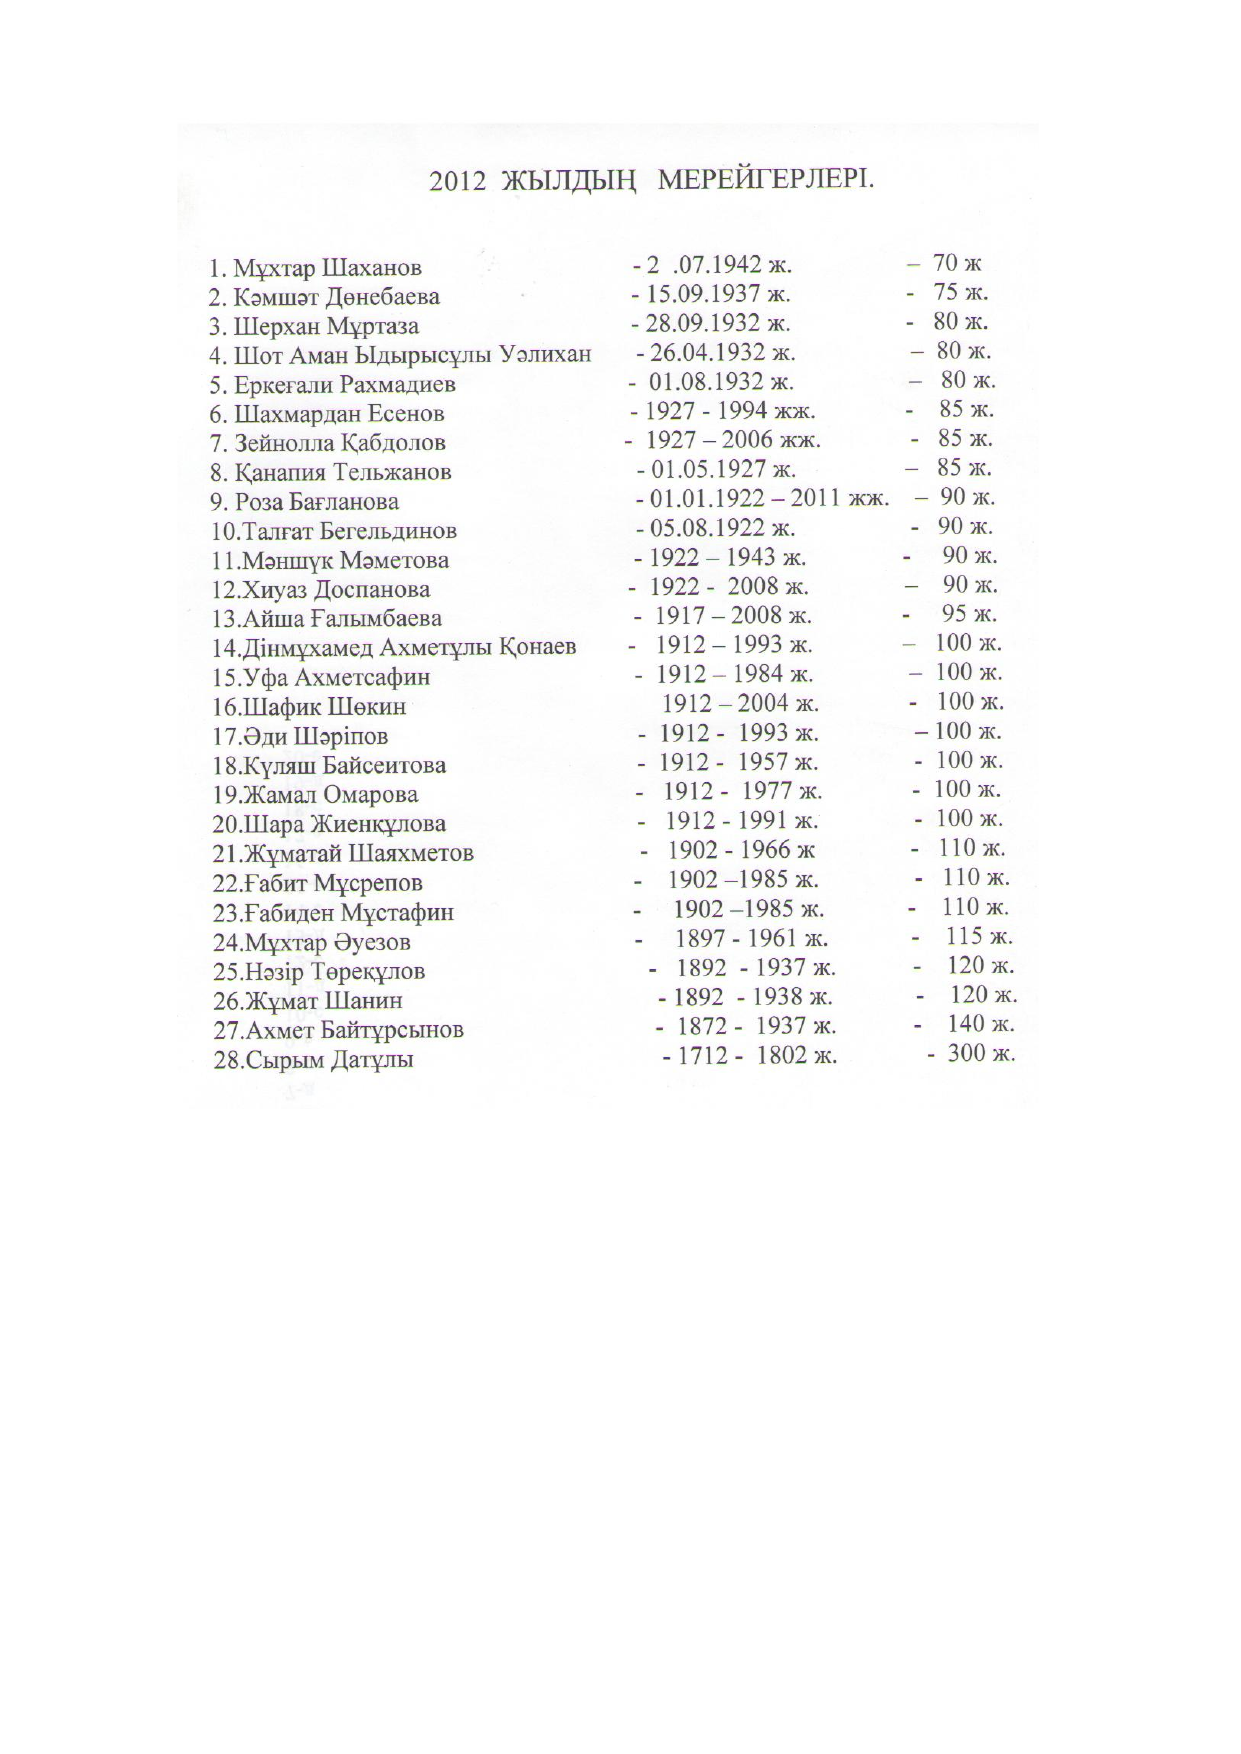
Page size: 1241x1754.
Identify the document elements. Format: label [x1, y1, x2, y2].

picture [177, 118, 1039, 1109]
